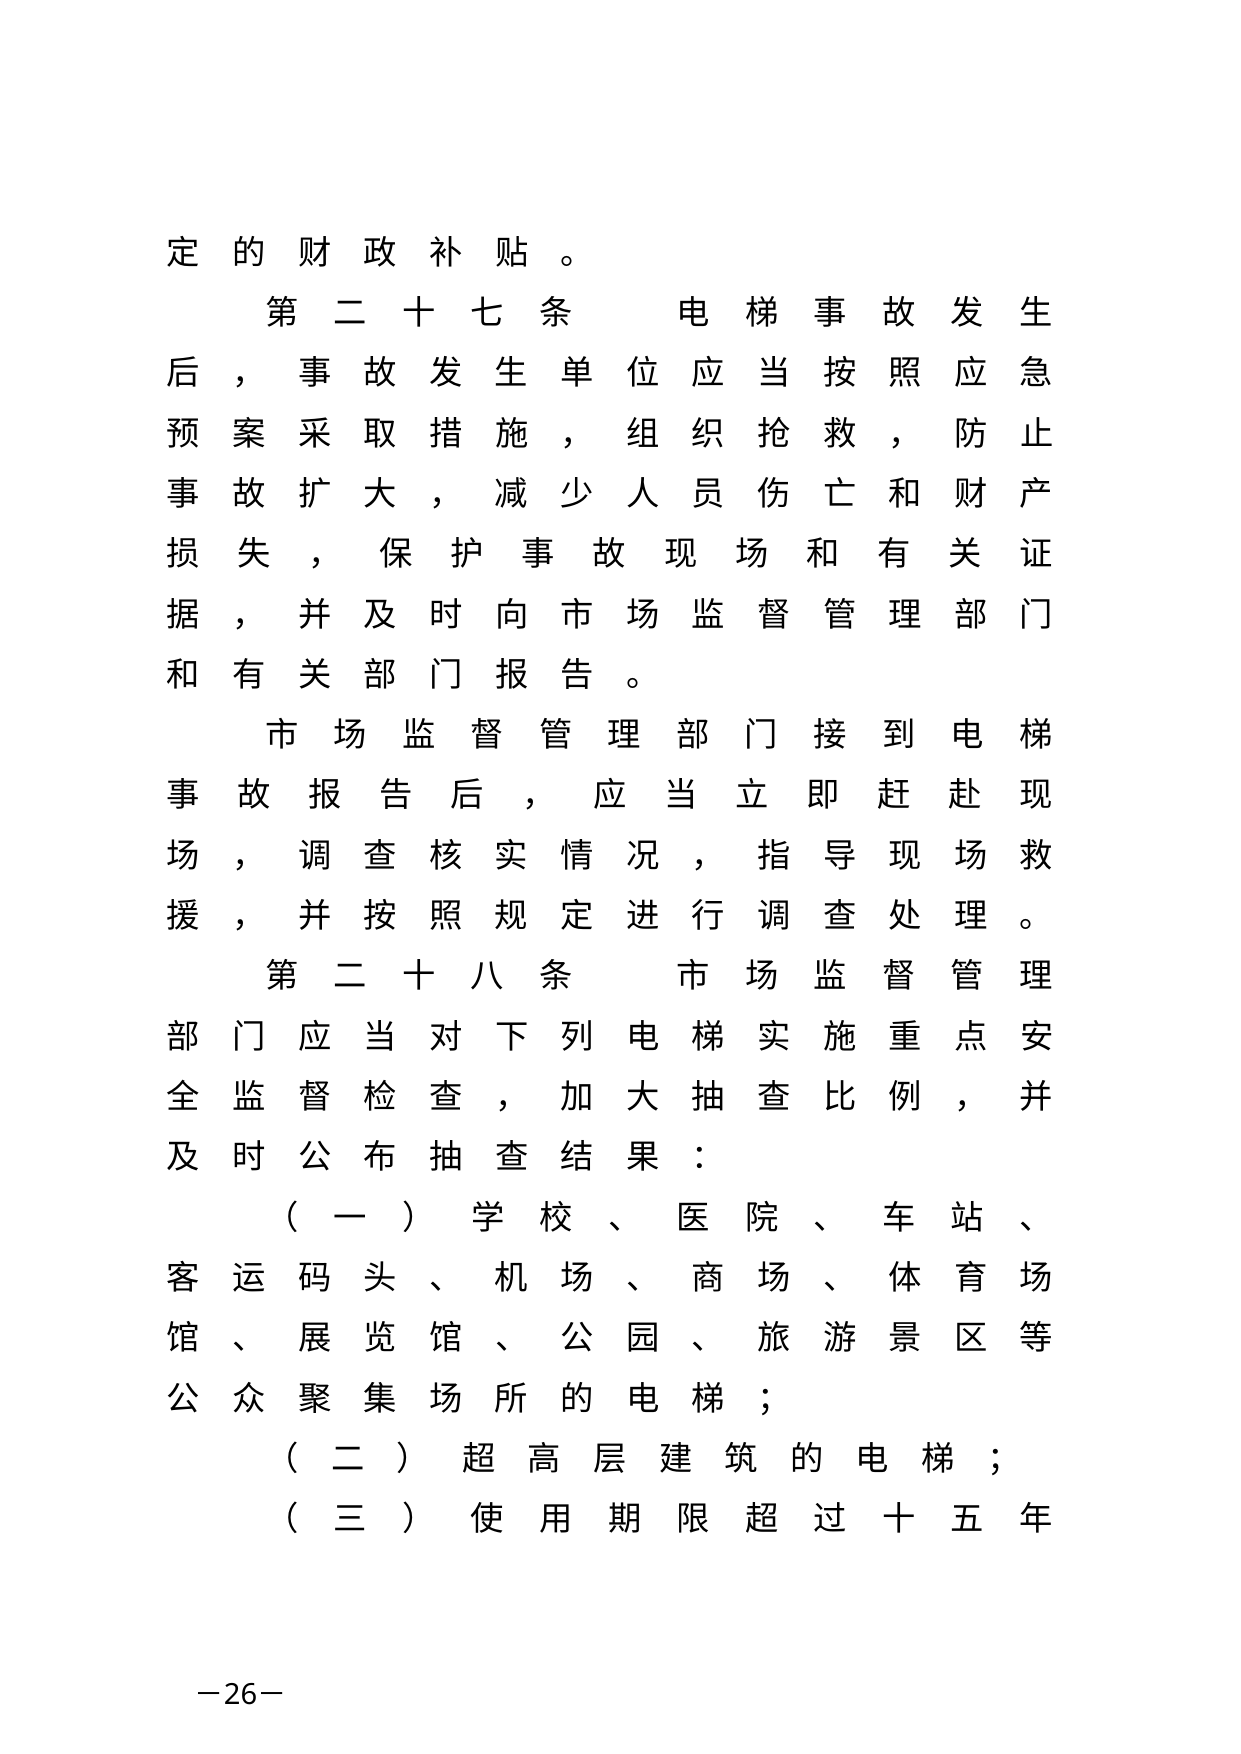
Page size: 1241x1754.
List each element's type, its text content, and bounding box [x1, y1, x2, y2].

text 市场监督管理部门接到电梯事故报告后，应当立即赶赴现场，调查核实情况，指导现场救援，并按照规定进行调查处理。 [167, 702, 1085, 943]
text （二）超高层建筑的电梯； [167, 1426, 1085, 1486]
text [167, 219, 1085, 280]
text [167, 1486, 1085, 1546]
text 第二十七条 电梯事故发生后，事故发生单位应当按照应急预案采取措施，组织抢救，防止事故扩大，减少人员伤亡和财产损失，保护事故现场和有关证据，并及时向市场监督管理部门和有关部门报告。 [167, 280, 1085, 702]
text （一）学校、医院、车站、客运码头、机场、商场、体育场馆、展览馆、公园、旅游景区等公众聚集场所的电梯； [167, 1184, 1085, 1426]
text 第二十八条 市场监督管理部门应当对下列电梯实施重点安全监督检查，加大抽查比例，并及时公布抽查结果： [167, 943, 1085, 1184]
